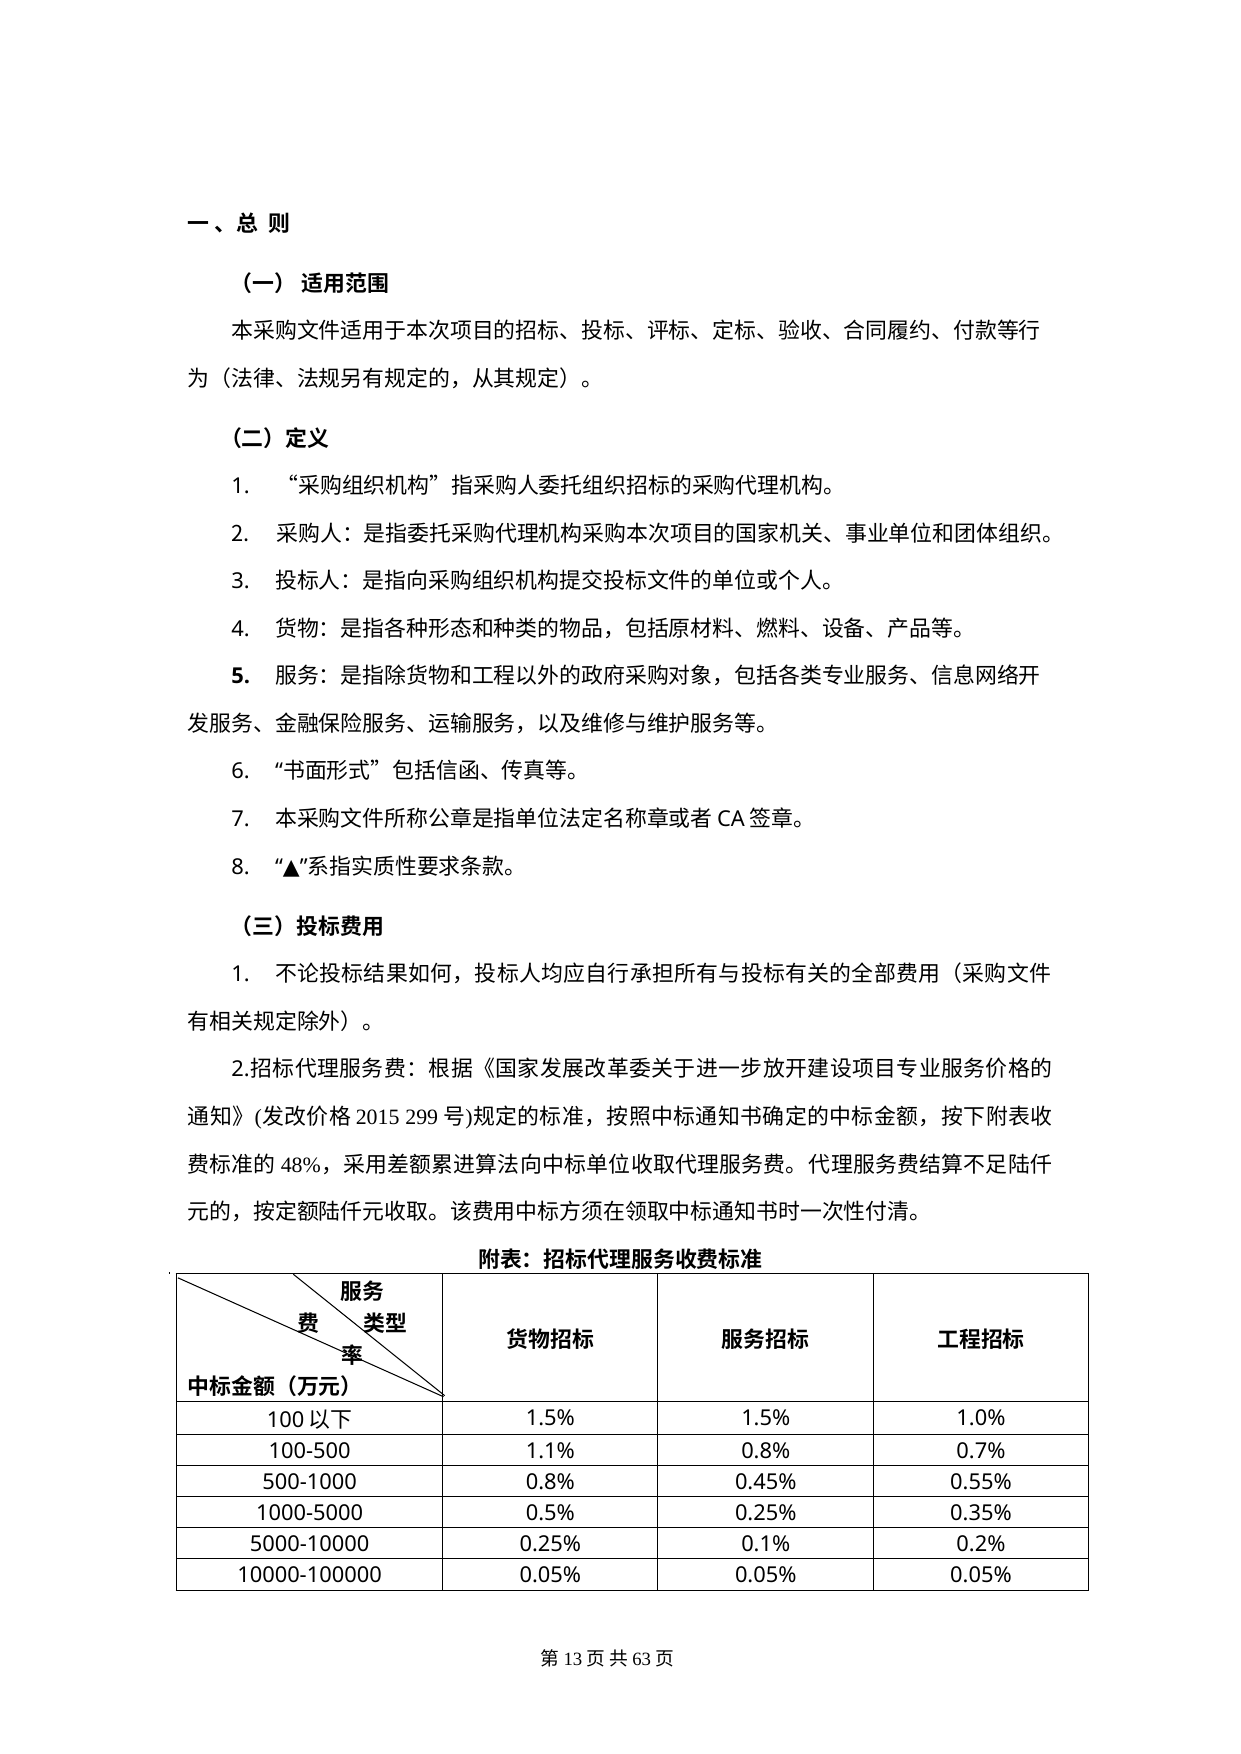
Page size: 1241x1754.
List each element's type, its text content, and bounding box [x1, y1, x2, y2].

table_cell 500-1000 [177, 1466, 442, 1496]
list 不论投标结果如何，投标人均应自行承担所有与投标有关的全部费用（采购文件有相关规定除外）。 [187, 956, 1053, 1036]
text （二）定义 [187, 421, 1053, 452]
table_cell 0.8% [658, 1435, 873, 1465]
text 2.招标代理服务费：根据《国家发展改革委关于进一步放开建设项目专业服务价格的通知》(发改价格2015 299号)规定的标准，按照中标通知书确定的中标金额，按下附表收费标准的48%，采用差额累进算法向中标单位收取代理服务费。代理服务费结算不足陆仟元的，按定额陆仟元收取。该费用中标方须在领取中标通知书时一次性付清。 [187, 1051, 1053, 1226]
table_cell 0.1% [658, 1528, 873, 1558]
table_header 服务 费 类型 率 中标金额（万元） [177, 1279, 442, 1401]
text 附表：招标代理服务收费标准 [187, 1242, 1053, 1273]
text 本采购文件适用于本次项目的招标、投标、评标、定标、验收、合同履约、付款等行为（法律、法规另有规定的，从其规定）。 [187, 313, 1053, 392]
list “书面形式”包括信函、传真等。 [187, 753, 1053, 785]
list “▲”系指实质性要求条款。 [187, 849, 1053, 881]
table_header 服务 费 类型 率 中标金额（万元） [296, 1274, 442, 1392]
subtitle 采购人：是指委托采购代理机构采购本次项目的国家机关、事业单位和团体组织。 [187, 516, 1053, 547]
table_cell 0.8% [443, 1466, 657, 1496]
list 服务：是指除货物和工程以外的政府采购对象，包括各类专业服务、信息网络开发服务、金融保险服务、运输服务，以及维修与维护服务等。 [187, 658, 1053, 738]
list 本采购文件所称公章是指单位法定名称章或者CA签章。 [187, 801, 1053, 833]
table_cell 5000-10000 [177, 1528, 442, 1558]
table_cell 0.45% [658, 1466, 873, 1496]
table_cell 0.05% [658, 1559, 873, 1589]
text 一 、总 则 [187, 206, 1053, 237]
subtitle “采购组织机构”指采购人委托组织招标的采购代理机构。 [187, 468, 1053, 500]
list 投标人：是指向采购组织机构提交投标文件的单位或个人。 [187, 563, 1053, 595]
table_cell 10000-100000 [177, 1559, 442, 1589]
table_cell 1.5% [443, 1402, 657, 1434]
table_header 工程招标 [874, 1274, 1088, 1401]
table_cell 0.25% [658, 1497, 873, 1527]
table_cell 0.55% [874, 1466, 1088, 1496]
table_header 服务招标 [658, 1274, 873, 1401]
table_cell 100-500 [177, 1435, 442, 1465]
table_cell 0.05% [443, 1559, 657, 1589]
table_cell 1000-5000 [177, 1497, 442, 1527]
table_cell 1.5% [658, 1402, 873, 1434]
table_cell 100以下 [177, 1402, 442, 1434]
table_cell 0.35% [874, 1497, 1088, 1527]
table_header 服务 费 类型 率 中标金额（万元） [177, 1274, 440, 1394]
text （三）投标费用 [187, 909, 1053, 941]
table_cell 1.1% [443, 1435, 657, 1465]
table_cell 0.5% [443, 1497, 657, 1527]
table_cell 0.25% [443, 1528, 657, 1558]
table_cell 0.2% [874, 1528, 1088, 1558]
table_cell 0.7% [874, 1435, 1088, 1465]
list 货物：是指各种形态和种类的物品，包括原材料、燃料、设备、产品等。 [187, 611, 1053, 643]
table_cell 0.05% [874, 1559, 1088, 1589]
table_cell 1.0% [874, 1402, 1088, 1434]
text （一） 适用范围 [187, 266, 1053, 297]
table_header 货物招标 [443, 1274, 657, 1401]
